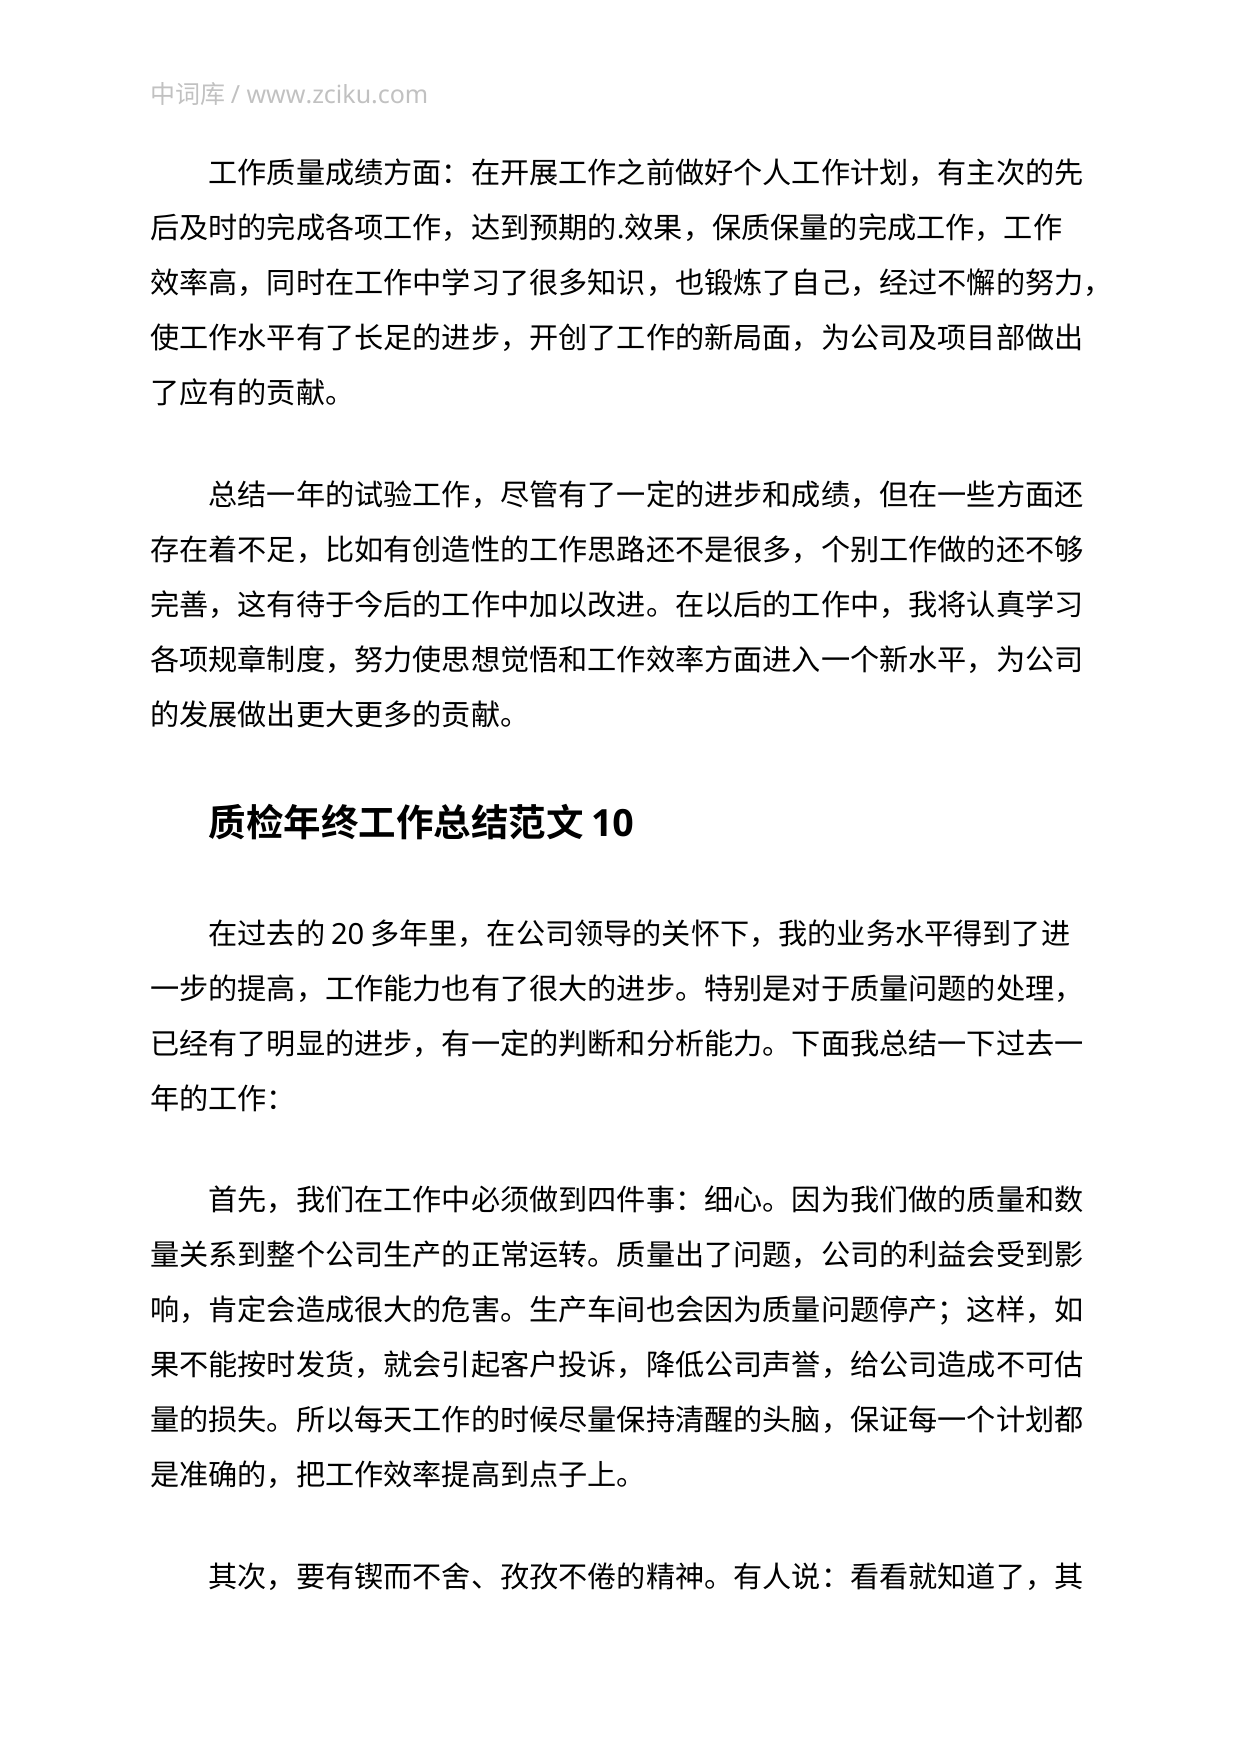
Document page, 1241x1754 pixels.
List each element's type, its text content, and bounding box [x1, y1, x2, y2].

text 首先，我们在工作中必须做到四件事：细心。因为我们做的质量和数量关系到整个公司生产的正常运转。质量出了问题，公司的利益会受到影响，肯定会造成很大的危害。生产车间也会因为质量问题停产；这样，如果不能按时发货，就会引起客户投诉，降低公司声誉，给公司造成不可估量的损失。所以每天工作的时候尽量保持清醒的头脑，保证每一个计划都是准确的，把工作效率提高到点子上。 [150, 1177, 1090, 1494]
text 工作质量成绩方面：在开展工作之前做好个人工作计划，有主次的先后及时的完成各项工作，达到预期的.效果，保质保量的完成工作，工作效率高，同时在工作中学习了很多知识，也锻炼了自己，经过不懈的努力，使工作水平有了长足的进步，开创了工作的新局面，为公司及项目部做出了应有的贡献。 [150, 150, 1090, 412]
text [150, 1553, 1090, 1596]
text 总结一年的试验工作，尽管有了一定的进步和成绩，但在一些方面还存在着不足，比如有创造性的工作思路还不是很多，个别工作做的还不够完善，这有待于今后的工作中加以改进。在以后的工作中，我将认真学习各项规章制度，努力使思想觉悟和工作效率方面进入一个新水平，为公司的发展做出更大更多的贡献。 [150, 471, 1090, 733]
text 质检年终工作总结范文10 [150, 793, 1090, 847]
text 在过去的20多年里，在公司领导的关怀下，我的业务水平得到了进一步的提高，工作能力也有了很大的进步。特别是对于质量问题的处理，已经有了明显的进步，有一定的判断和分析能力。下面我总结一下过去一年的工作： [150, 910, 1090, 1117]
